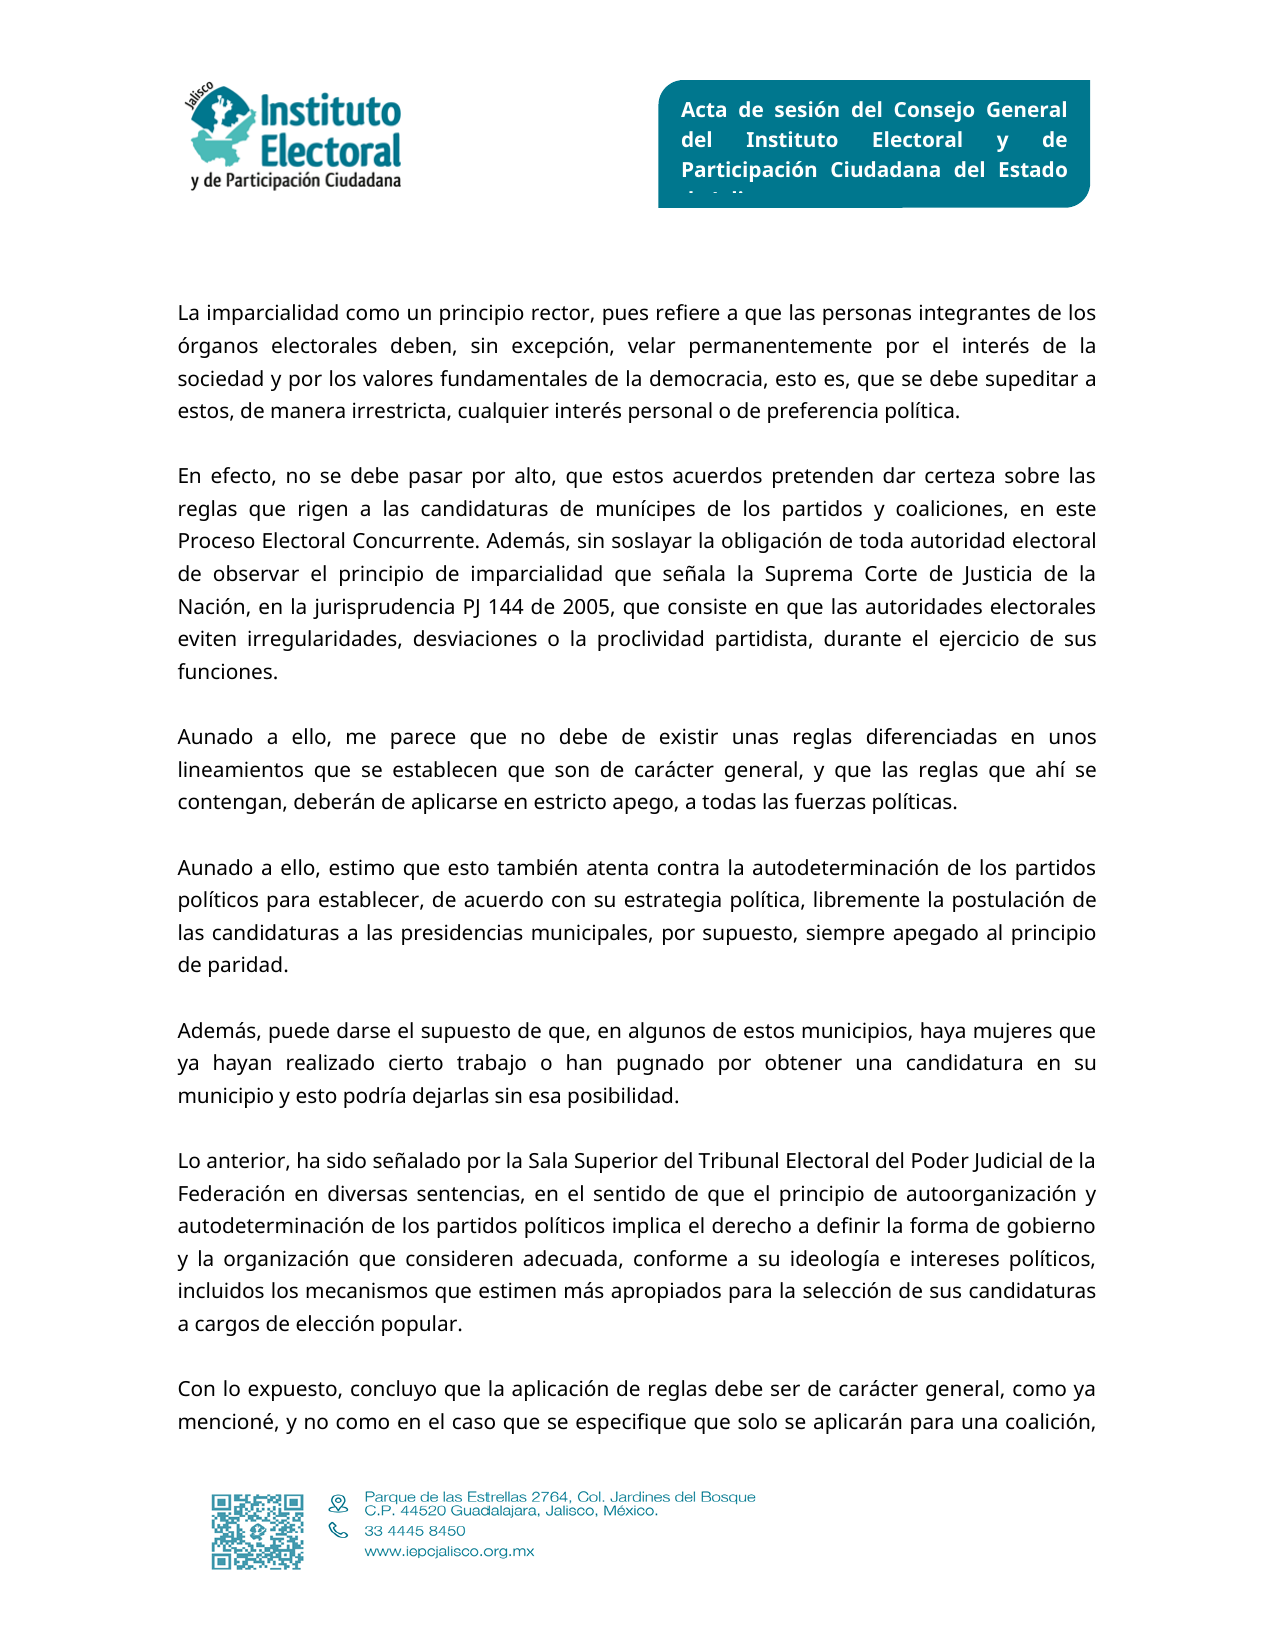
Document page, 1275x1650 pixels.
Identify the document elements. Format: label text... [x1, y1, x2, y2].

text En efecto, no se debe pasar por alto, que estos acuerdos pretenden dar certeza sobre las reglas que rigen a las candidaturas de munícipes de los partidos y coaliciones, en este Proceso Electoral Concurrente. Además, sin soslayar la obligación de toda autoridad electoral de observar el principio de imparcialidad que señala la Suprema Corte de Justicia de la Nación, en la jurisprudencia PJ 144 de 2005, que consiste en que las autoridades electorales eviten irregularidades, desviaciones o la proclividad partidista, durante el ejercicio de sus funciones. [177, 461, 1098, 686]
text Lo anterior, ha sido señalado por la Sala Superior del Tribunal Electoral del Poder Judicial de la Federación en diversas sentencias, en el sentido de que el principio de autoorganización y autodeterminación de los partidos políticos implica el derecho a definir la forma de gobierno y la organización que consideren adecuada, conforme a su ideología e intereses políticos, incluidos los mecanismos que estimen más apropiados para la selección de sus candidaturas a cargos de elección popular. [177, 1146, 1098, 1338]
picture [188, 1471, 788, 1589]
text Aunado a ello, me parece que no debe de existir unas reglas diferenciadas en unos lineamientos que se establecen que son de carácter general, y que las reglas que ahí se contengan, deberán de aplicarse en estricto apego, a todas las fuerzas políticas. [177, 722, 1098, 816]
text La imparcialidad como un principio rector, pues refiere a que las personas integrantes de los órganos electorales deben, sin excepción, velar permanentemente por el interés de la sociedad y por los valores fundamentales de la democracia, esto es, que se debe supeditar a estos, de manera irrestricta, cualquier interés personal o de preferencia política. [177, 298, 1098, 425]
text Aunado a ello, estimo que esto también atenta contra la autodeterminación de los partidos políticos para establecer, de acuerdo con su estrategia política, libremente la postulación de las candidaturas a las presidencias municipales, por supuesto, siempre apegado al principio de paridad. [177, 853, 1098, 979]
picture [177, 73, 418, 203]
text Además, puede darse el supuesto de que, en algunos de estos municipios, haya mujeres que ya hayan realizado cierto trabajo o han pugnado por obtener una candidatura en su municipio y esto podría dejarlas sin esa posibilidad. [177, 1016, 1098, 1109]
